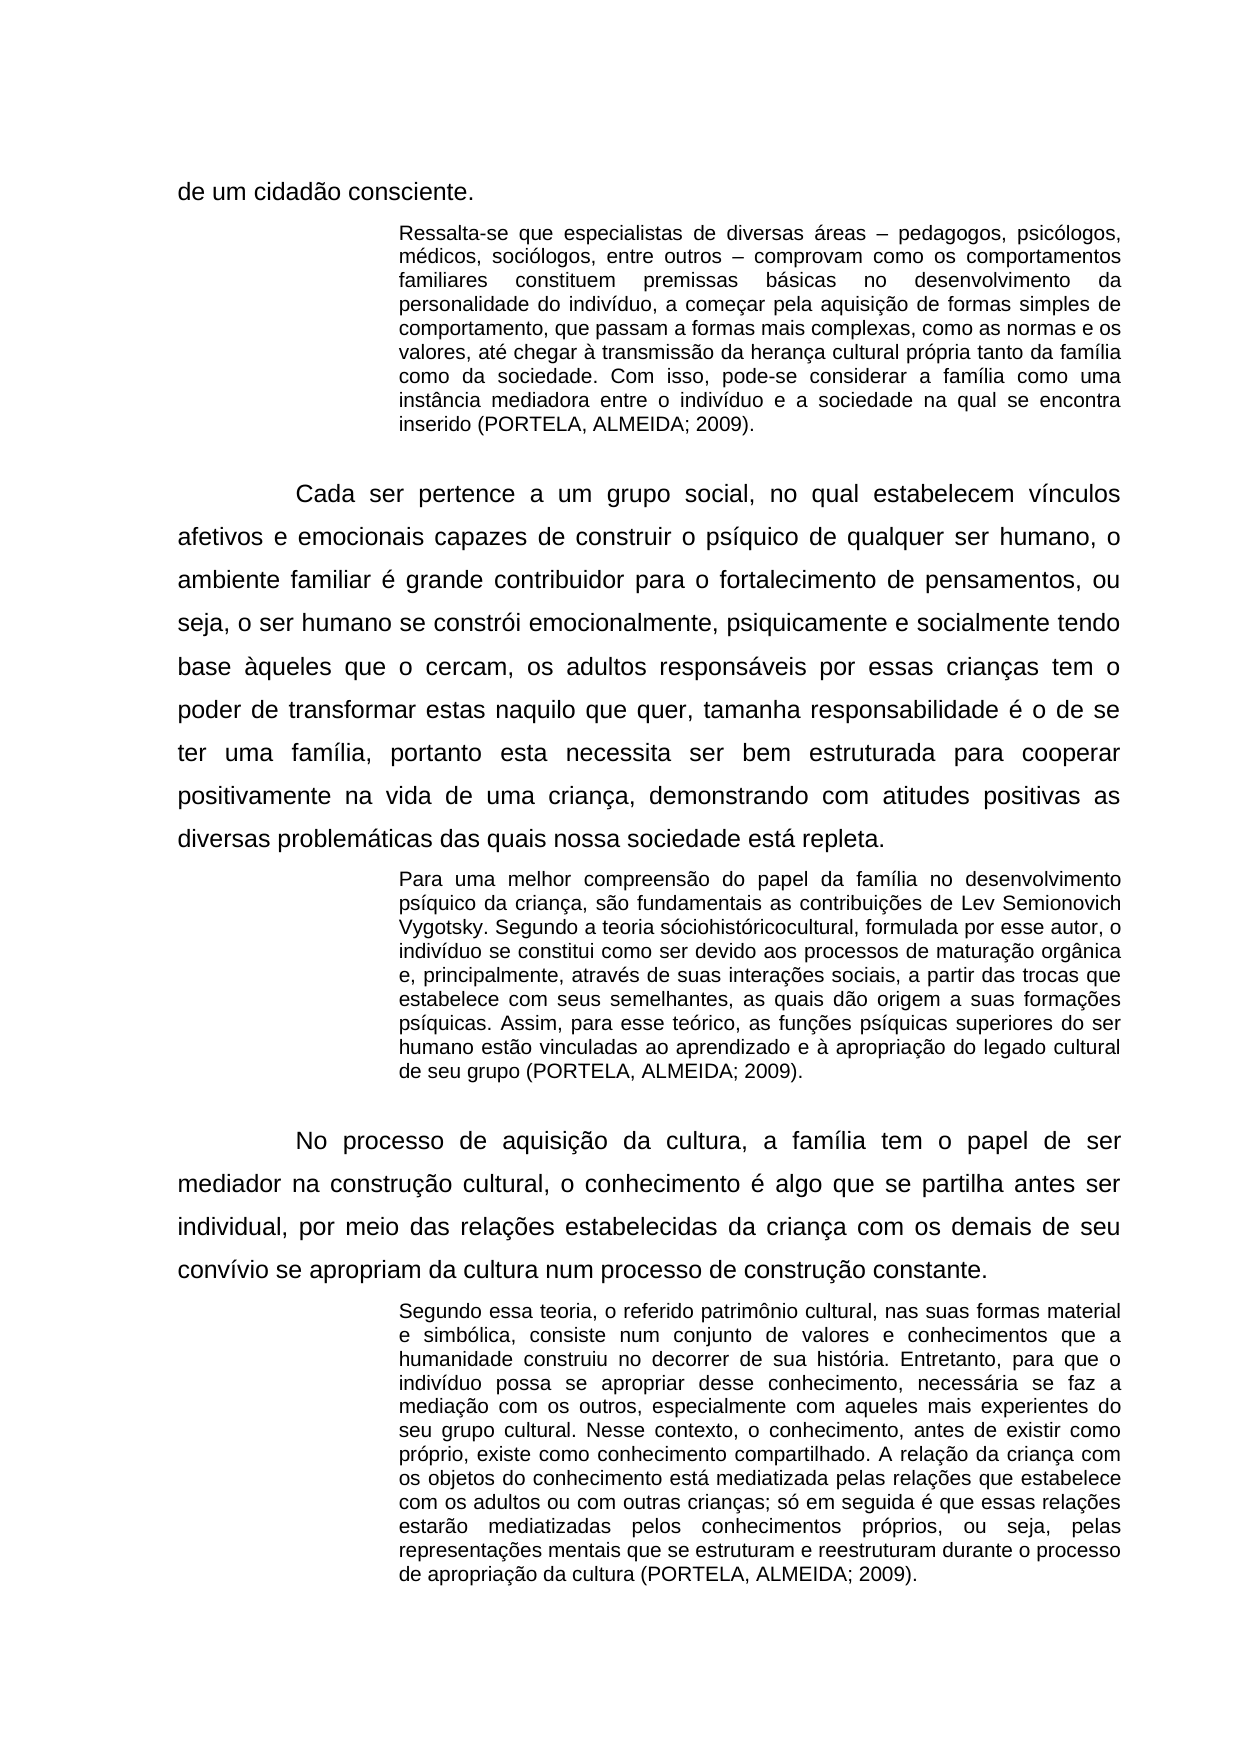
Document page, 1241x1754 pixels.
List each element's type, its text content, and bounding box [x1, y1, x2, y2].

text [177, 177, 1122, 206]
text Ressalta-se que especialistas de diversas áreas – pedagogos, psicólogos, médicos, sociólogos, entre outros – comprovam como os comportamentos familiares constituem premissas básicas no desenvolvimento da personalidade do indivíduo, a começar pela aquisição de formas simples de comportamento, que passam a formas mais complexas, como as normas e os valores, até chegar à transmissão da herança cultural própria tanto da família como da sociedade. Com isso, pode-se considerar a família como uma instância mediadora entre o indivíduo e a sociedade na qual se encontra inserido (PORTELA, ALMEIDA; 2009). [398, 220, 1122, 436]
text Cada ser pertence a um grupo social, no qual estabelecem vínculos afetivos e emocionais capazes de construir o psíquico de qualquer ser humano, o ambiente familiar é grande contribuidor para o fortalecimento de pensamentos, ou seja, o ser humano se constrói emocionalmente, psiquicamente e socialmente tendo base àqueles que o cercam, os adultos responsáveis por essas crianças tem o poder de transformar estas naquilo que quer, tamanha responsabilidade é o de se ter uma família, portanto esta necessita ser bem estruturada para cooperar positivamente na vida de uma criança, demonstrando com atitudes positivas as diversas problemáticas das quais nossa sociedade está repleta. [177, 479, 1122, 853]
text No processo de aquisição da cultura, a família tem o papel de ser mediador na construção cultural, o conhecimento é algo que se partilha antes ser individual, por meio das relações estabelecidas da criança com os demais de seu convívio se apropriam da cultura num processo de construção constante. [177, 1126, 1122, 1284]
text Segundo essa teoria, o referido patrimônio cultural, nas suas formas material e simbólica, consiste num conjunto de valores e conhecimentos que a humanidade construiu no decorrer de sua história. Entretanto, para que o indivíduo possa se apropriar desse conhecimento, necessária se faz a mediação com os outros, especialmente com aqueles mais experientes do seu grupo cultural. Nesse contexto, o conhecimento, antes de existir como próprio, existe como conhecimento compartilhado. A relação da criança com os objetos do conhecimento está mediatizada pelas relações que estabelece com os adultos ou com outras crianças; só em seguida é que essas relações estarão mediatizadas pelos conhecimentos próprios, ou seja, pelas representações mentais que se estruturam e reestruturam durante o processo de apropriação da cultura (PORTELA, ALMEIDA; 2009). [398, 1298, 1122, 1586]
text Para uma melhor compreensão do papel da família no desenvolvimento psíquico da criança, são fundamentais as contribuições de Lev Semionovich Vygotsky. Segundo a teoria sóciohistóricocultural, formulada por esse autor, o indivíduo se constitui como ser devido aos processos de maturação orgânica e, principalmente, através de suas interações sociais, a partir das trocas que estabelece com seus semelhantes, as quais dão origem a suas formações psíquicas. Assim, para esse teórico, as funções psíquicas superiores do ser humano estão vinculadas ao aprendizado e à apropriação do legado cultural de seu grupo (PORTELA, ALMEIDA; 2009). [398, 867, 1122, 1083]
